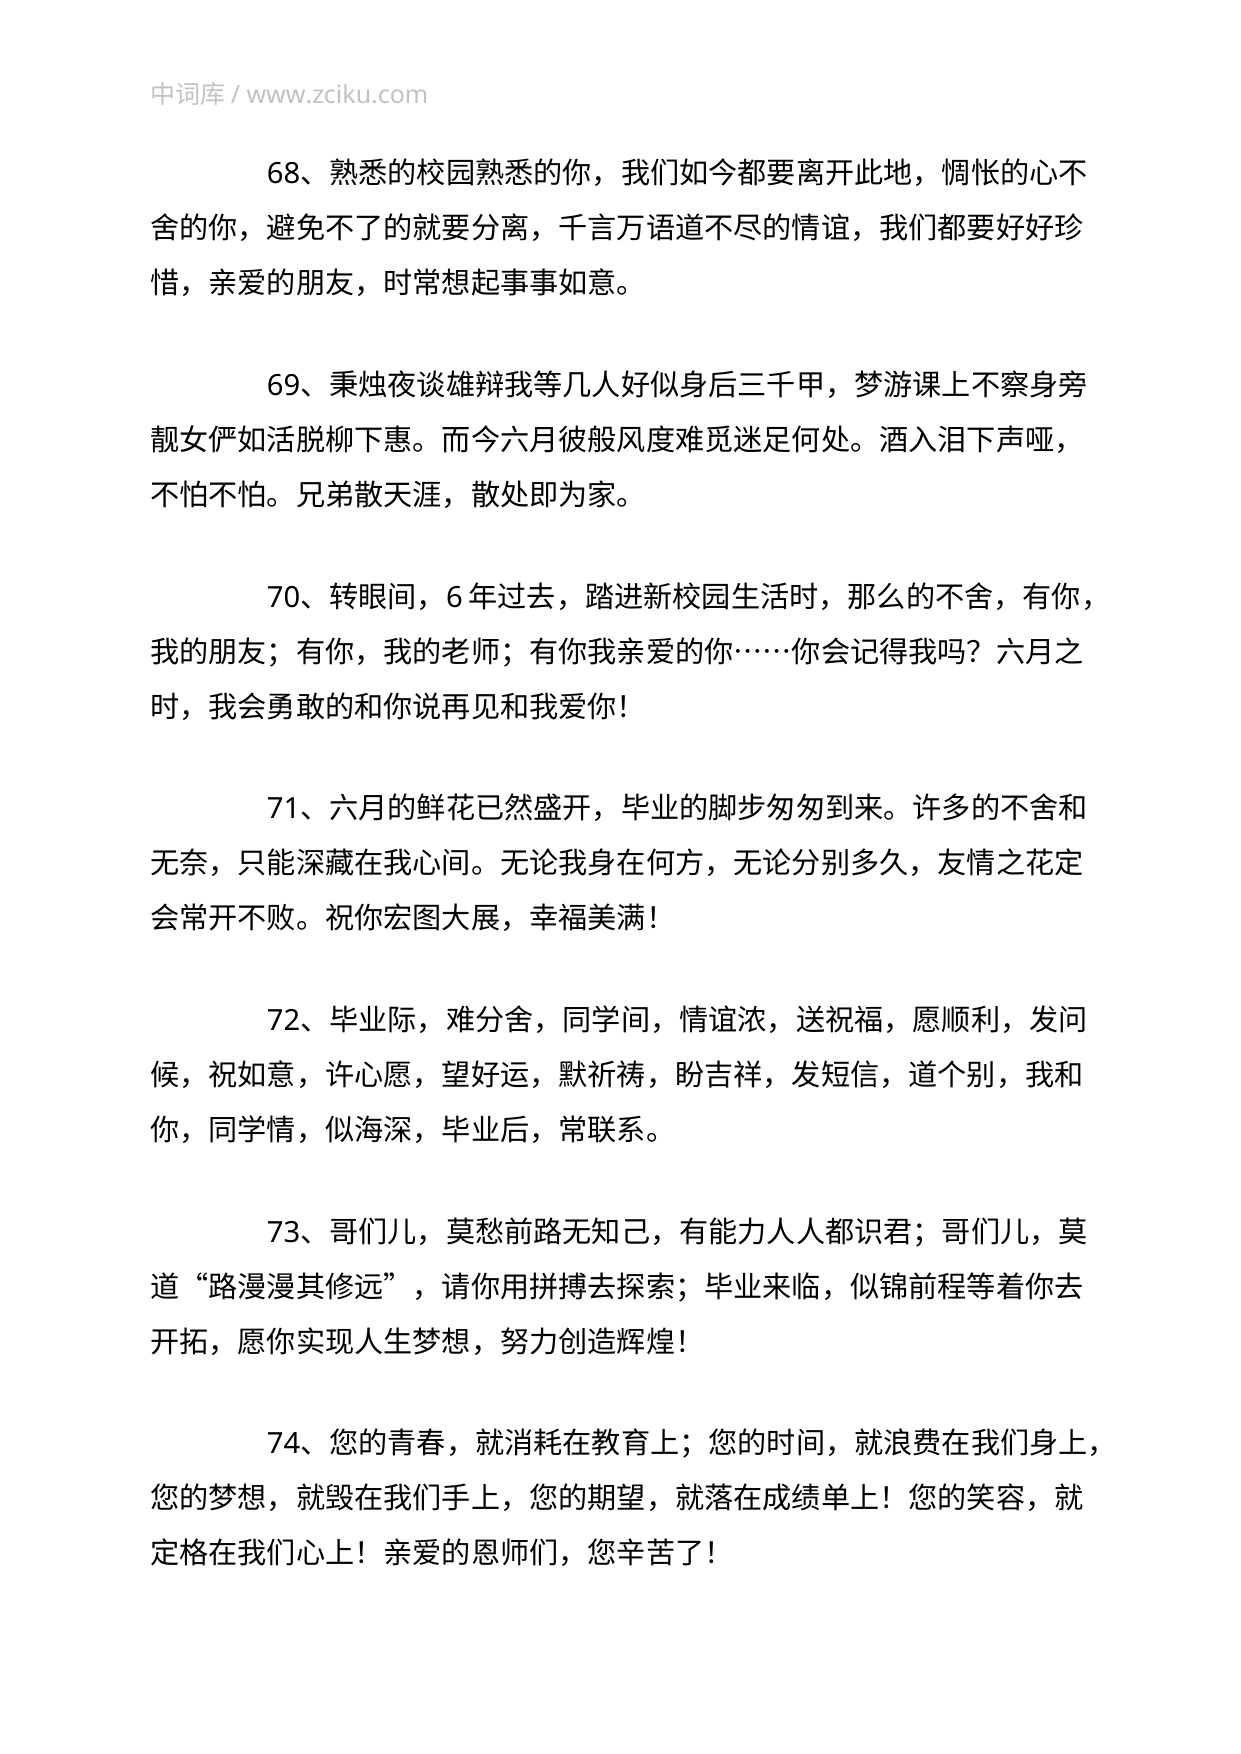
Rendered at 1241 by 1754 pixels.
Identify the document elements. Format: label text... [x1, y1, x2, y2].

text 69、秉烛夜谈雄辩我等几人好似身后三千甲，梦游课上不察身旁靓女俨如活脱柳下惠。而今六月彼般风度难觅迷足何处。酒入泪下声哑，不怕不怕。兄弟散天涯，散处即为家。 [150, 362, 1090, 514]
text 70、转眼间，6年过去，踏进新校园生活时，那么的不舍，有你，我的朋友；有你，我的老师；有你我亲爱的你……你会记得我吗？六月之时，我会勇敢的和你说再见和我爱你！ [150, 573, 1090, 726]
text 71、六月的鲜花已然盛开，毕业的脚步匆匆到来。许多的不舍和无奈，只能深藏在我心间。无论我身在何方，无论分别多久，友情之花定会常开不败。祝你宏图大展，幸福美满！ [150, 785, 1090, 937]
text 72、毕业际，难分舍，同学间，情谊浓，送祝福，愿顺利，发问候，祝如意，许心愿，望好运，默祈祷，盼吉祥，发短信，道个别，我和你，同学情，似海深，毕业后，常联系。 [150, 997, 1090, 1149]
text 68、熟悉的校园熟悉的你，我们如今都要离开此地，惆怅的心不舍的你，避免不了的就要分离，千言万语道不尽的情谊，我们都要好好珍惜，亲爱的朋友，时常想起事事如意。 [150, 150, 1090, 302]
text 74、您的青春，就消耗在教育上；您的时间，就浪费在我们身上，您的梦想，就毁在我们手上，您的期望，就落在成绩单上！您的笑容，就定格在我们心上！亲爱的恩师们，您辛苦了！ [150, 1420, 1090, 1572]
text 73、哥们儿，莫愁前路无知己，有能力人人都识君；哥们儿，莫道“路漫漫其修远”，请你用拼搏去探索；毕业来临，似锦前程等着你去开拓，愿你实现人生梦想，努力创造辉煌！ [150, 1208, 1090, 1361]
